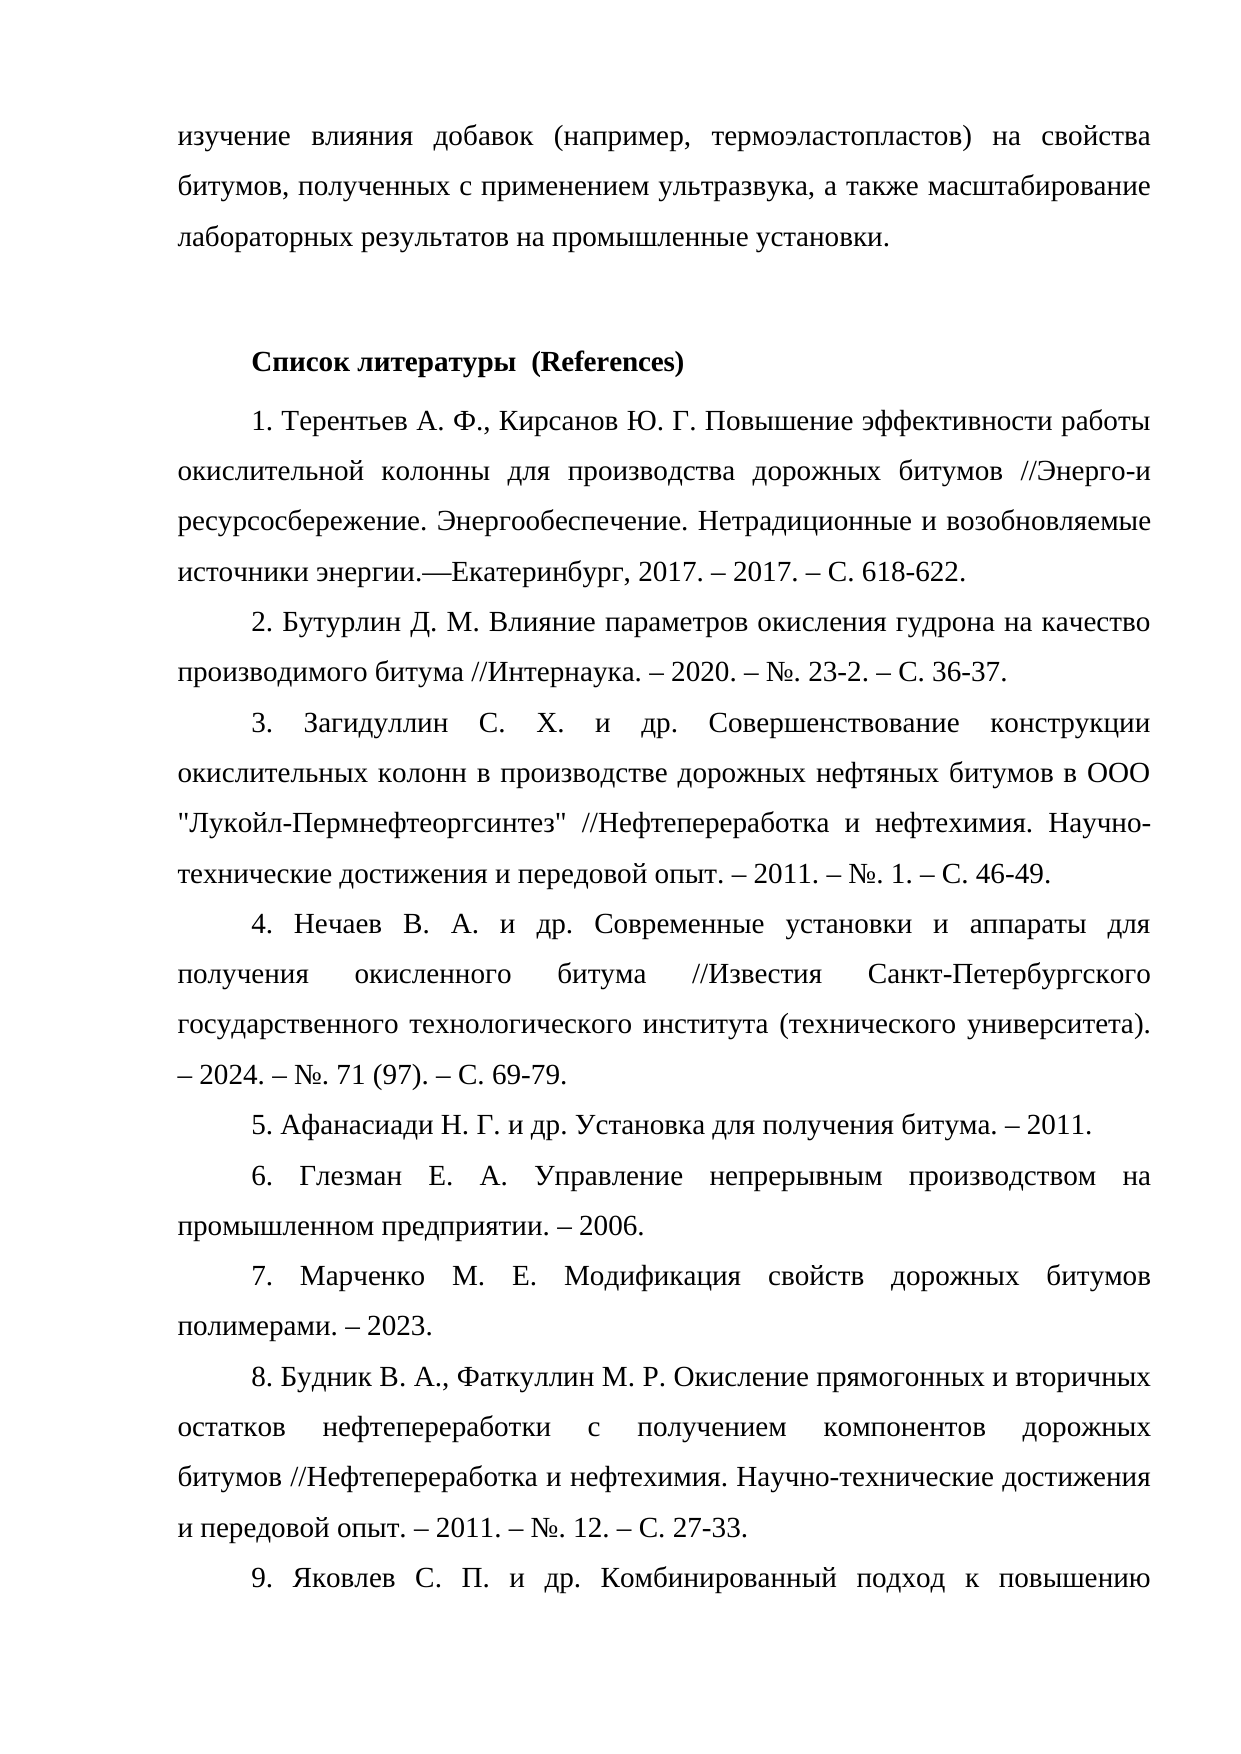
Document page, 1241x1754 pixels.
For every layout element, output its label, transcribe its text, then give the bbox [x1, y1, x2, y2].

text 8. Будник В. А., Фаткуллин М. Р. Окисление прямогонных и вторичных остатков нефтепереработки с получением компонентов дорожных битумов //Нефтепереработка и нефтехимия. Научно-технические достижения и передовой опыт. – 2011. – №. 12. – С. 27-33. [177, 1359, 1152, 1543]
text 7. Марченко М. Е. Модификация свойств дорожных битумов полимерами. – 2023. [177, 1258, 1152, 1342]
subtitle Список литературы (References) [177, 344, 1152, 378]
text 6. Глезман Е. А. Управление непрерывным производством на промышленном предприятии. – 2006. [177, 1158, 1152, 1241]
text 5. Афанасиади Н. Г. и др. Установка для получения битума. – 2011. [177, 1107, 1152, 1141]
text 1. Терентьев А. Ф., Кирсанов Ю. Г. Повышение эффективности работы окислительной колонны для производства дорожных битумов //Энерго-и ресурсосбережение. Энергообеспечение. Нетрадиционные и возобновляемые источники энергии.—Екатеринбург, 2017. – 2017. – С. 618-622. [177, 403, 1152, 587]
text 2. Бутурлин Д. М. Влияние параметров окисления гудрона на качество производимого битума //Интернаука. – 2020. – №. 23-2. – С. 36-37. [177, 604, 1152, 688]
text 4. Нечаев В. А. и др. Современные установки и аппараты для получения окисленного битума //Известия Санкт-Петербургского государственного технологического института (технического университета). – 2024. – №. 71 (97). – С. 69-79. [177, 906, 1152, 1091]
text 3. Загидуллин С. Х. и др. Совершенствование конструкции окислительных колонн в производстве дорожных нефтяных битумов в ООО "Лукойл-Пермнефтеоргсинтез" //Нефтепереработка и нефтехимия. Научно-технические достижения и передовой опыт. – 2011. – №. 1. – С. 46-49. [177, 705, 1152, 889]
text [177, 118, 1152, 252]
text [177, 1560, 1152, 1594]
